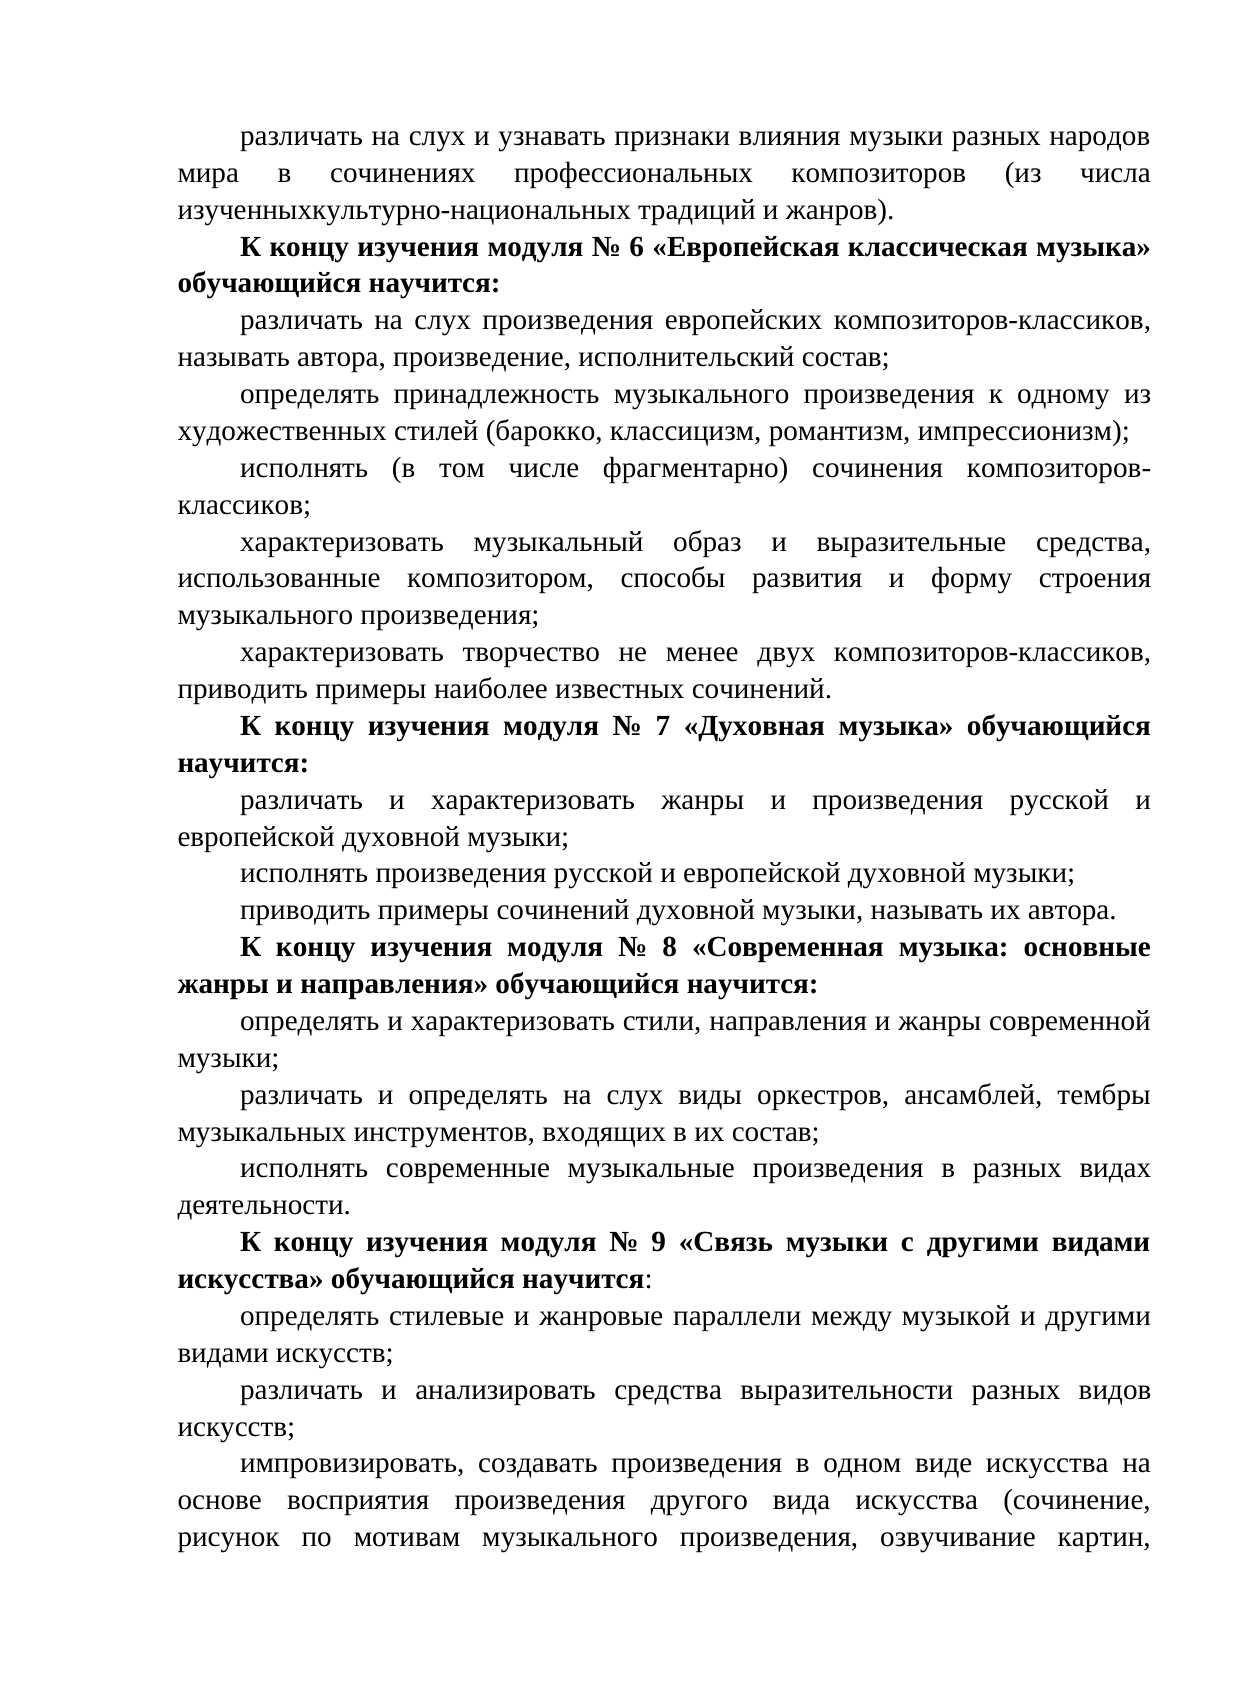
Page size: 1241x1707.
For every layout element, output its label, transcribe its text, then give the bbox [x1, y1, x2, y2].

text различать на слух произведения европейских композиторов-классиков, называть автора, произведение, исполнительский состав; [177, 302, 1152, 373]
text различать и анализировать средства выразительности разных видов искусств; [177, 1372, 1152, 1442]
text определять и характеризовать стили, направления и жанры современной музыки; [177, 1003, 1152, 1073]
text характеризовать творчество не менее двух композиторов-классиков, приводить примеры наиболее известных сочинений. [177, 634, 1152, 705]
text К концу изучения модуля № 8 «Современная музыка: основные жанры и направления» обучающийся научится: [177, 929, 1152, 1000]
text исполнять (в том числе фрагментарно) сочинения композиторов-классиков; [177, 450, 1152, 520]
text К концу изучения модуля № 6 «Европейская классическая музыка» обучающийся научится: [177, 229, 1152, 299]
text характеризовать музыкальный образ и выразительные средства, использованные композитором, способы развития и форму строения музыкального произведения; [177, 524, 1152, 631]
text К концу изучения модуля № 7 «Духовная музыка» обучающийся научится: [177, 708, 1152, 778]
text различать на слух и узнавать признаки влияния музыки разных народов мира в сочинениях профессиональных композиторов (из числа изученныхкультурно-национальных традиций и жанров). [177, 118, 1152, 225]
text исполнять современные музыкальные произведения в разных видах деятельности. [177, 1151, 1152, 1221]
text К концу изучения модуля № 9 «Связь музыки с другими видами искусства» обучающийся научится: [177, 1224, 1152, 1295]
text исполнять произведения русской и европейской духовной музыки; [177, 856, 1152, 889]
text определять стилевые и жанровые параллели между музыкой и другими видами искусств; [177, 1298, 1152, 1368]
text различать и характеризовать жанры и произведения русской и европейской духовной музыки; [177, 782, 1152, 852]
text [177, 1446, 1152, 1553]
text определять принадлежность музыкального произведения к одному из художественных стилей (барокко, классицизм, романтизм, импрессионизм); [177, 376, 1152, 447]
text приводить примеры сочинений духовной музыки, называть их автора. [177, 892, 1152, 926]
text различать и определять на слух виды оркестров, ансамблей, тембры музыкальных инструментов, входящих в их состав; [177, 1077, 1152, 1147]
